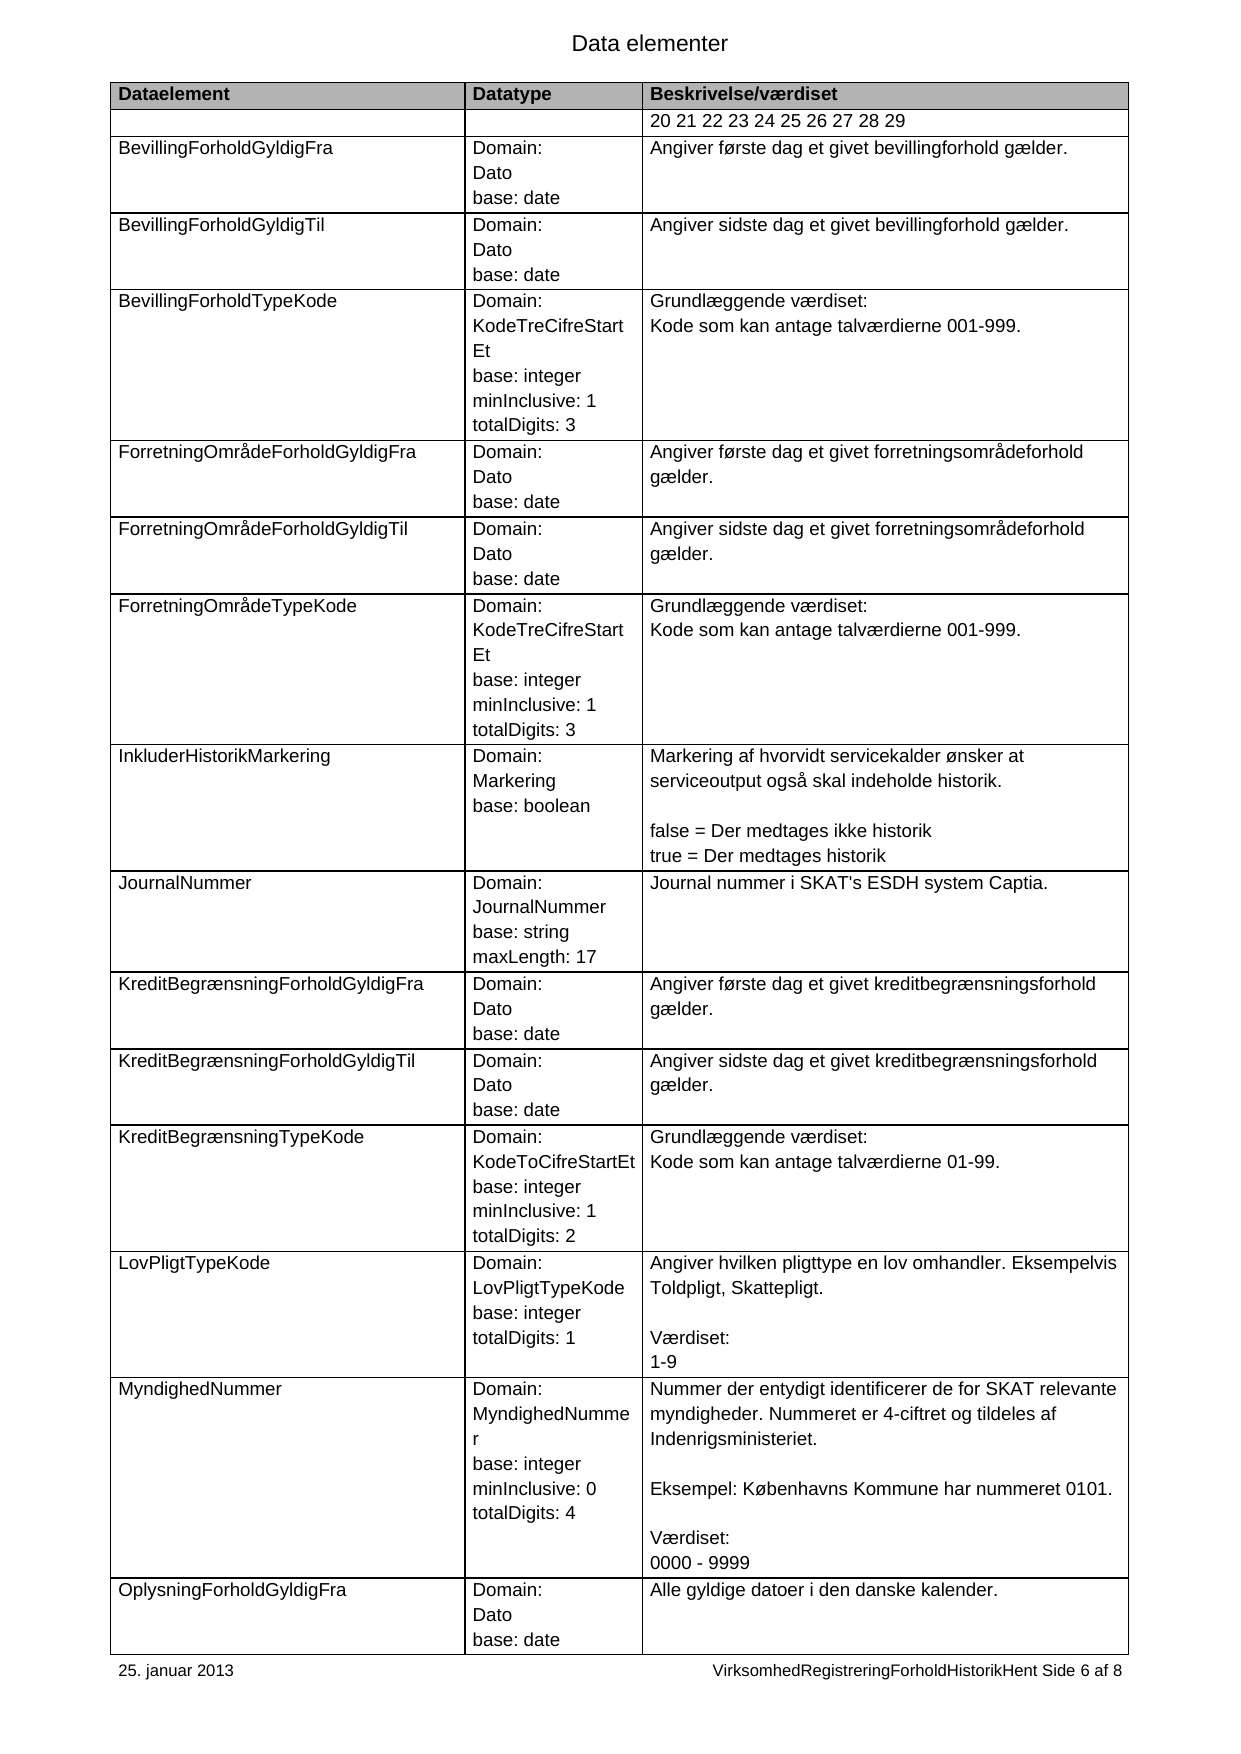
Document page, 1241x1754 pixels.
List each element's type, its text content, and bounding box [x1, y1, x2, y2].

table_cell Angiver første dag et givet forretningsområdeforhold gælder. [643, 441, 1128, 516]
table_cell Markering af hvorvidt servicekalder ønsker at serviceoutput også skal indeholde historik. false = Der medtages ikke historik true = Der medtages historik [643, 745, 1128, 870]
table_cell Angiver sidste dag et givet forretningsområdeforhold gælder. [643, 518, 1128, 593]
table_cell BevillingForholdTypeKode [111, 290, 464, 440]
table_cell OplysningForholdGyldigFra [111, 1579, 464, 1654]
table_header Datatype [466, 83, 642, 109]
table_cell KreditBegrænsningForholdGyldigTil [111, 1050, 464, 1124]
table_cell Journal nummer i SKAT's ESDH system Captia. [643, 872, 1128, 971]
table_cell JournalNummer [111, 872, 464, 971]
table_cell Domain: Dato base: date [466, 441, 642, 516]
table_cell Domain: Dato base: date [466, 1050, 642, 1124]
table_cell Grundlæggende værdiset: Kode som kan antage talværdierne 01-99. [643, 1126, 1128, 1251]
table_cell Angiver sidste dag et givet bevillingforhold gælder. [643, 214, 1128, 289]
table_cell Domain: Dato base: date [466, 137, 642, 212]
table_cell Domain: Dato base: date [466, 973, 642, 1048]
table_cell Grundlæggende værdiset: Kode som kan antage talværdierne 001-999. [643, 290, 1128, 440]
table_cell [466, 110, 642, 136]
table_header Beskrivelse/værdiset [643, 83, 1128, 109]
table_cell Domain: KodeTreCifreStartEt base: integer minInclusive: 1 totalDigits: 3 [466, 290, 642, 440]
table_cell KreditBegrænsningTypeKode [111, 1126, 464, 1251]
table_cell BevillingForholdGyldigTil [111, 214, 464, 289]
table_cell Domain: Dato base: date [466, 518, 642, 593]
table_cell Domain: LovPligtTypeKode base: integer totalDigits: 1 [466, 1252, 642, 1377]
table_cell Nummer der entydigt identificerer de for SKAT relevante myndigheder. Nummeret er 4-ciftret og tildeles af Indenrigsministeriet. Eksempel: Københavns Kommune har nummeret 0101. Værdiset: 0000 - 9999 [643, 1378, 1128, 1577]
table_cell Domain: KodeToCifreStartEt base: integer minInclusive: 1 totalDigits: 2 [466, 1126, 642, 1251]
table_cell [643, 110, 1128, 136]
table_cell Angiver hvilken pligttype en lov omhandler. Eksempelvis Toldpligt, Skattepligt. Værdiset: 1-9 [643, 1252, 1128, 1377]
table_cell Angiver sidste dag et givet kreditbegrænsningsforhold gælder. [643, 1050, 1128, 1124]
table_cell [466, 1579, 642, 1654]
table_cell Domain: Markering base: boolean [466, 745, 642, 870]
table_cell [111, 110, 464, 136]
table_cell BevillingForholdGyldigFra [111, 137, 464, 212]
table_cell ForretningOmrådeForholdGyldigFra [111, 441, 464, 516]
table_cell Grundlæggende værdiset: Kode som kan antage talværdierne 001-999. [643, 595, 1128, 744]
table_cell Domain: KodeTreCifreStartEt base: integer minInclusive: 1 totalDigits: 3 [466, 595, 642, 744]
table_cell Domain: Dato base: date [466, 214, 642, 289]
table_cell Angiver første dag et givet bevillingforhold gælder. [643, 137, 1128, 212]
table_cell Domain: JournalNummer base: string maxLength: 17 [466, 872, 642, 971]
table_cell Domain: MyndighedNummer base: integer minInclusive: 0 totalDigits: 4 [466, 1378, 642, 1577]
table_cell InkluderHistorikMarkering [111, 745, 464, 870]
table_cell KreditBegrænsningForholdGyldigFra [111, 973, 464, 1048]
table_cell LovPligtTypeKode [111, 1252, 464, 1377]
table_header Dataelement [111, 83, 464, 109]
table_cell MyndighedNummer [111, 1378, 464, 1577]
table_cell Angiver første dag et givet kreditbegrænsningsforhold gælder. [643, 973, 1128, 1048]
table_cell ForretningOmrådeForholdGyldigTil [111, 518, 464, 593]
table_cell ForretningOmrådeTypeKode [111, 595, 464, 744]
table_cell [643, 1579, 1128, 1654]
